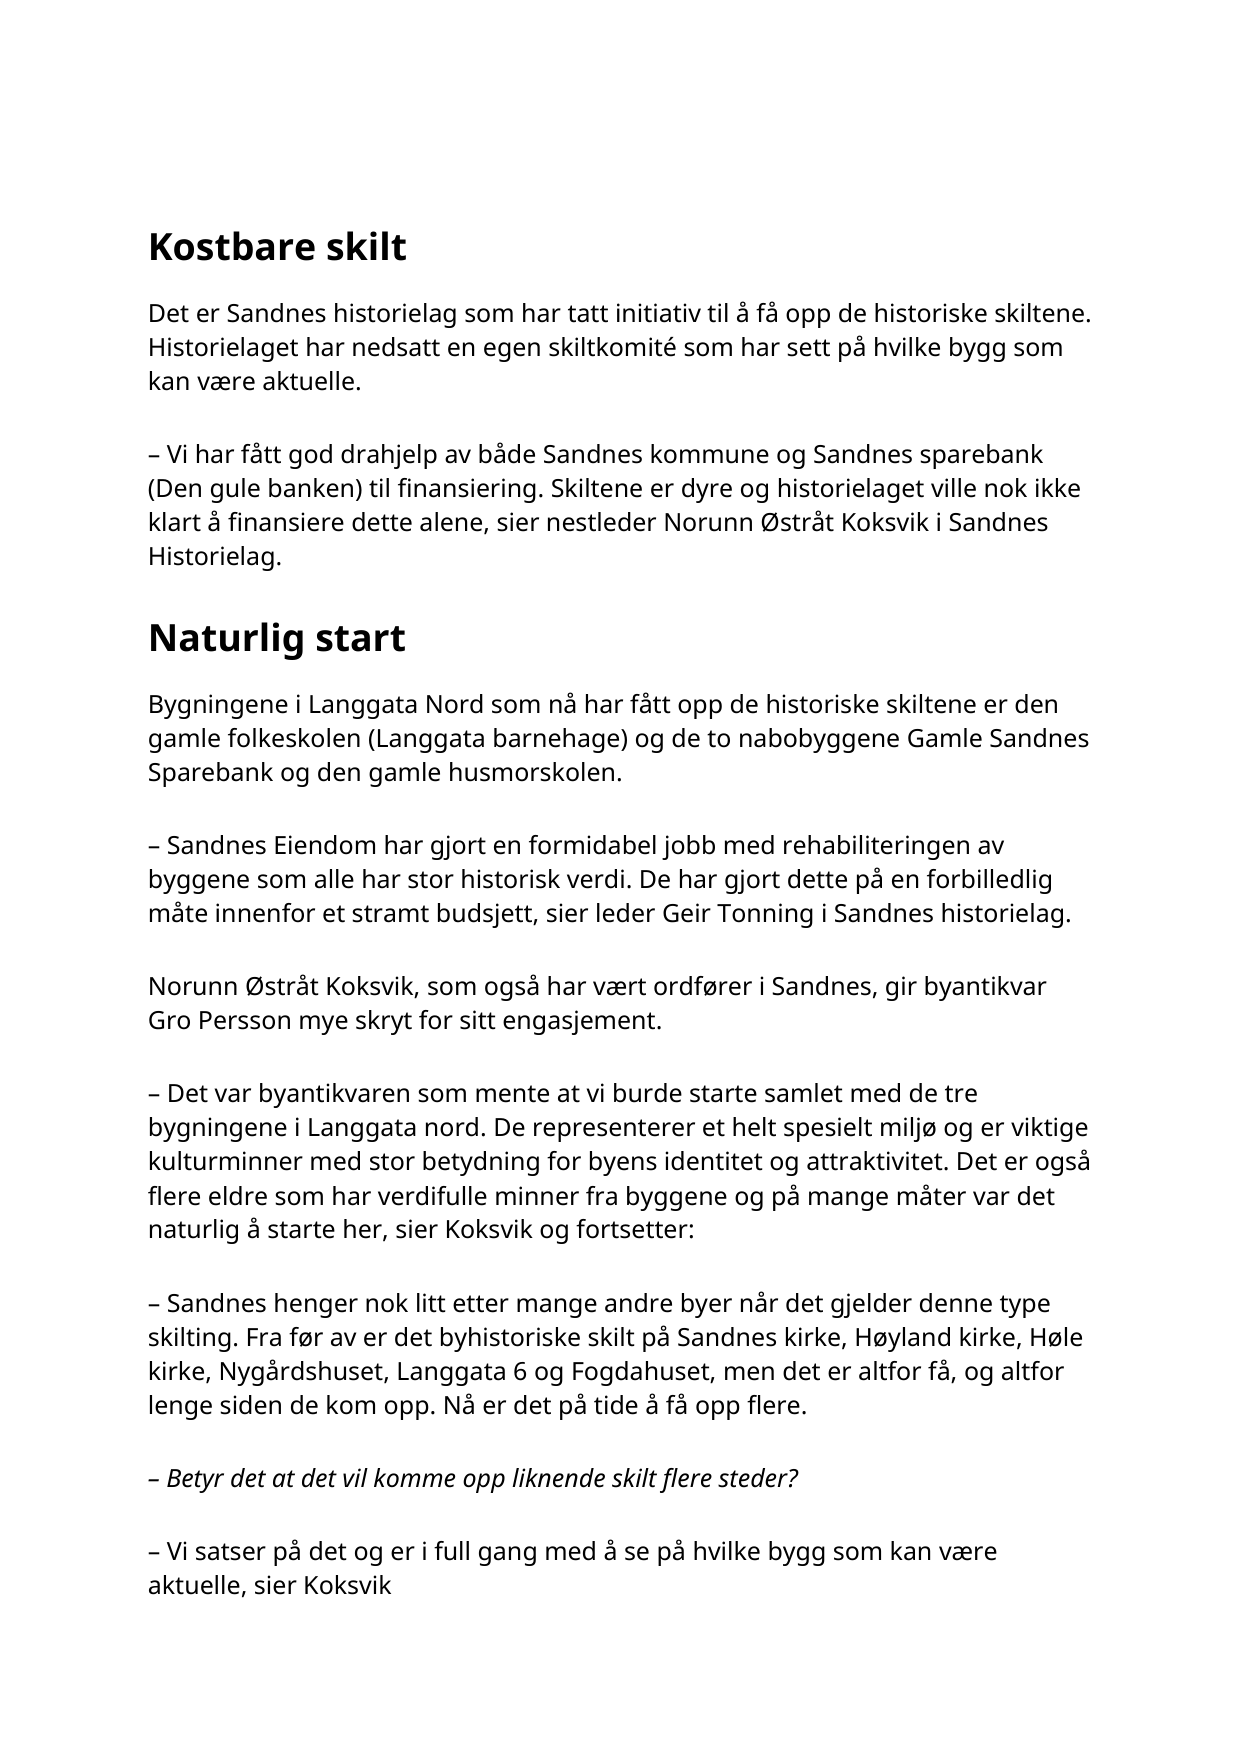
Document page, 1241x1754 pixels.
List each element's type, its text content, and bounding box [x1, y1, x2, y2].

text – Vi satser på det og er i full gang med å se på hvilke bygg som kan være aktuelle, sier Koksvik [148, 1534, 1093, 1602]
text – Det var byantikvaren som mente at vi burde starte samlet med de tre bygningene i Langgata nord. De representerer et helt spesielt miljø og er viktige kulturminner med stor betydning for byens identitet og attraktivitet. Det er også flere eldre som har verdifulle minner fra byggene og på mange måter var det naturlig å starte her, sier Koksvik og fortsetter: [148, 1076, 1093, 1246]
text Kostbare skilt [148, 221, 1093, 272]
text Naturlig start [148, 612, 1093, 663]
text – Sandnes henger nok litt etter mange andre byer når det gjelder denne type skilting. Fra før av er det byhistoriske skilt på Sandnes kirke, Høyland kirke, Høle kirke, Nygårdshuset, Langgata 6 og Fogdahuset, men det er altfor få, og altfor lenge siden de kom opp. Nå er det på tide å få opp flere. [148, 1285, 1093, 1422]
text – Vi har fått god drahjelp av både Sandnes kommune og Sandnes sparebank (Den gule banken) til finansiering. Skiltene er dyre og historielaget ville nok ikke klart å finansiere dette alene, sier nestleder Norunn Østråt Koksvik i Sandnes Historielag. [148, 436, 1093, 573]
text – Betyr det at det vil komme opp liknende skilt flere steder? [148, 1461, 1093, 1495]
text – Sandnes Eiendom har gjort en formidabel jobb med rehabiliteringen av byggene som alle har stor historisk verdi. De har gjort dette på en forbilledlig måte innenfor et stramt budsjett, sier leder Geir Tonning i Sandnes historielag. [148, 827, 1093, 930]
text Bygningene i Langgata Nord som nå har fått opp de historiske skiltene er den gamle folkeskolen (Langgata barnehage) og de to nabobyggene Gamle Sandnes Sparebank og den gamle husmorskolen. [148, 686, 1093, 788]
text Det er Sandnes historielag som har tatt initiativ til å få opp de historiske skiltene. Historielaget har nedsatt en egen skiltkomité som har sett på hvilke bygg som kan være aktuelle. [148, 295, 1093, 397]
text Norunn Østråt Koksvik, som også har vært ordfører i Sandnes, gir byantikvar Gro Persson mye skryt for sitt engasjement. [148, 969, 1093, 1037]
